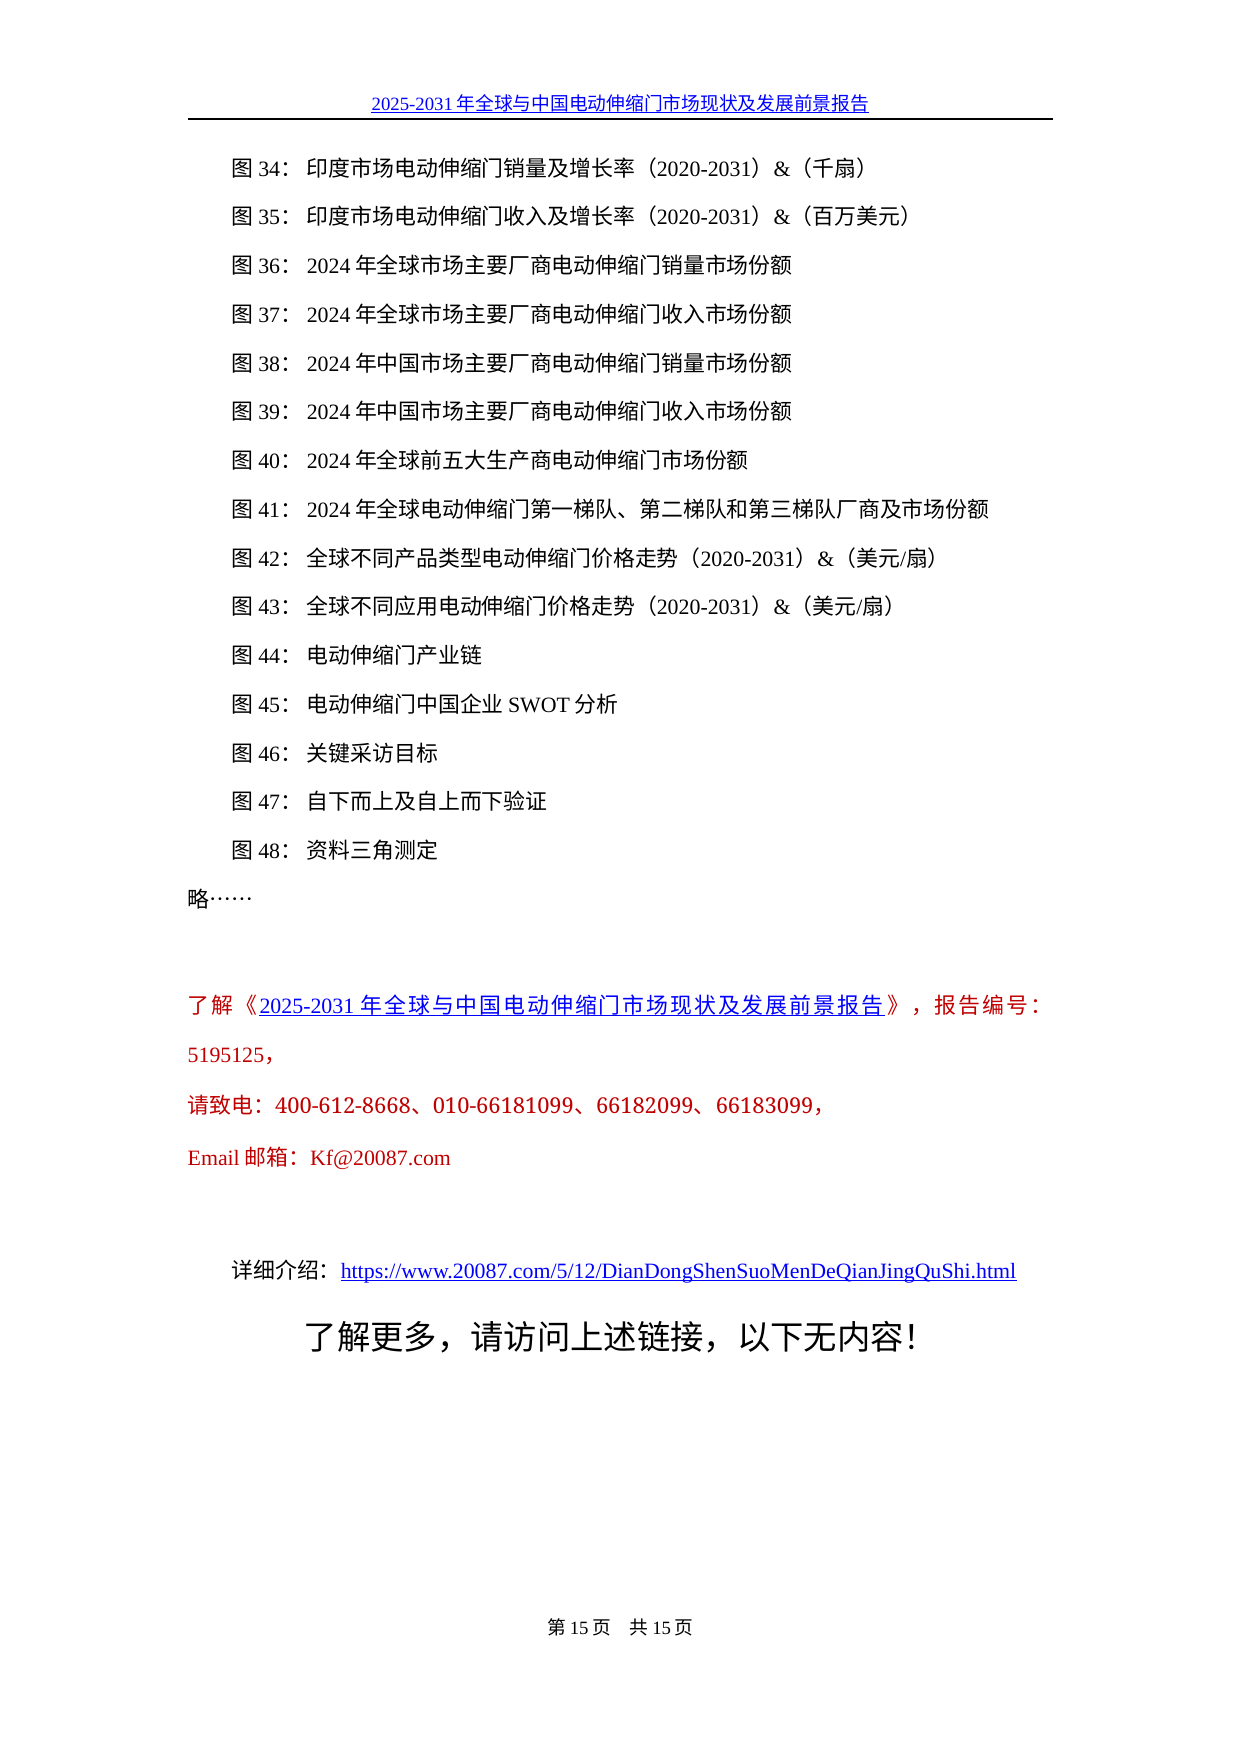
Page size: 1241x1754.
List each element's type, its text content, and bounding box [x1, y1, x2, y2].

text 了解《2025-2031年全球与中国电动伸缩门市场现状及发展前景报告》，报告编号：5195125， [187, 988, 1053, 1069]
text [187, 150, 1053, 914]
text 请致电：400-612-8668、010-66181099、66182099、66183099， [187, 1088, 1053, 1121]
title 了解更多，请访问上述链接，以下无内容！ [187, 1303, 1053, 1368]
text 详细介绍：https://www.20087.com/5/12/DianDongShenSuoMenDeQianJingQuShi.html [187, 1253, 1053, 1285]
text Email邮箱：Kf@20087.com [187, 1140, 1053, 1172]
